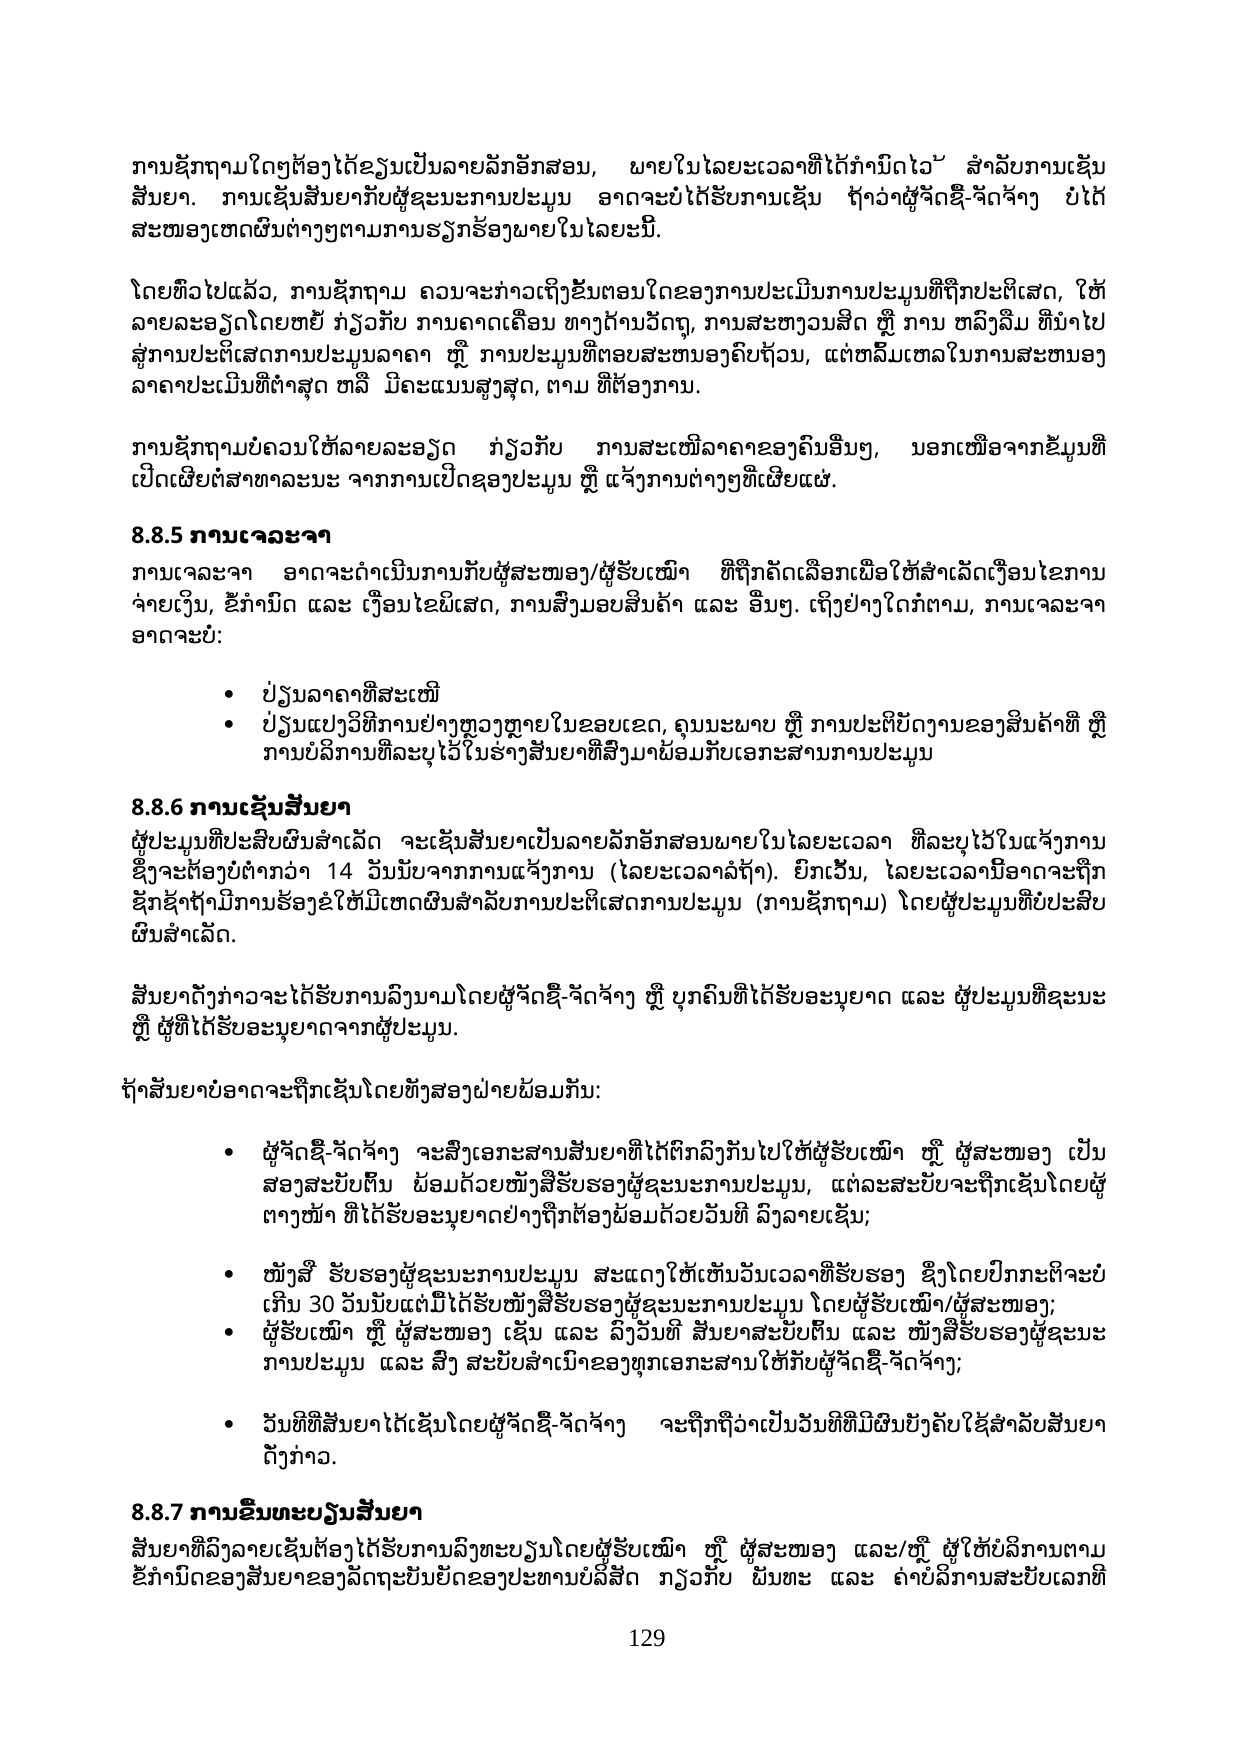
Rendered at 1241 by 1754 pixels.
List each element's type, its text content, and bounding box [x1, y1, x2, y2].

text ສັນຍາດັ່ງກ່າວຈະໄດ້ຮັບການລົງນາມໂດຍຜູ້ຈັດຊື້-ຈັດຈ້າງ ຫຼື ບຸກຄົນທີ່ໄດ້ຮັບອະນຸຍາດ ແລະ ຜູ້ປະມູນທີ່ຊະນະ ຫຼື ຜູ້ທີ່ໄດ້ຮັບອະນຸຍາດຈາກຜູ້ປະມູນ. [131, 980, 1106, 1042]
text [131, 1533, 1106, 1591]
list ວັນທີທີ່ສັນຍາໄດ້ເຊັນໂດຍຜູ້ຈັດຊື້-ຈັດຈ້າງ ຈະຖືກຖືວ່າເປັນວັນທີທີ່ມີຜົນບັງຄັບໃຊ້ສໍາລັບສັນຍາດັ່ງກ່າວ. [225, 1408, 1106, 1471]
text ຜູ້ປະມູນທີ່ປະສົບຜົນສໍາເລັດ ຈະເຊັນສັນຍາເປັນລາຍລັກອັກສອນພາຍໃນໄລຍະເວລາ ທີ່ລະບຸໄວ້ໃນແຈ້ງການຊຶ່ງຈະຕ້ອງບໍ່ຕໍ່າກວ່າ 14 ວັນນັບຈາກການແຈ້ງການ (ໄລຍະເວລາລໍຖ້າ). ຍົກເວັ້ນ, ໄລຍະເວລານີ້ອາດຈະຖືກຊັກຊ້າຖ້າມີການຮ້ອງຂໍໃຫ້ມີເຫດຜົນສໍາລັບການປະຕິເສດການປະມູນ (ການຊັກຖາມ) ໂດຍຜູ້ປະມູນທີ່ບໍ່ປະສົບຜົນສໍາເລັດ. [131, 828, 1106, 949]
text ຖ້າສັນຍາບໍ່ອາດຈະຖືກເຊັນໂດຍທັງສອງຝ່າຍພ້ອມກັນ: [122, 1074, 1106, 1105]
subtitle 8.8.6 ການເຊັນສັນຍາ [131, 791, 1106, 822]
text ການຊັກຖາມບໍ່ຄວນໃຫ້ລາຍລະອຽດ ກ່ຽວກັບ ການສະເໜີລາຄາຂອງຄົນອື່ນໆ, ນອກເໜືອຈາກຂໍ້ມູນທີ່ເປີດເຜີຍຕໍ່ສາທາລະນະ ຈາກການເປີດຊອງປະມູນ ຫຼື ແຈ້ງການຕ່າງໆທີ່ເຜີຍແຜ່. [131, 431, 1106, 494]
subtitle 8.8.7 ການຂື້ນທະບຽນສັນຍາ [131, 1496, 1106, 1527]
subtitle 8.8.5 ການເຈລະຈາ [131, 519, 1106, 550]
list ຜູ້ຮັບເໝົາ ຫຼື ຜູ້ສະໜອງ ເຊັນ ແລະ ລົງວັນທີ ສັນຍາສະບັບຕົ້ນ ແລະ ໜັງສືຮັບຮອງຜູ້ຊະນະການປະມູນ ແລະ ສົ່ງ ສະບັບສຳເນົາຂອງທຸກເອກະສານໃຫ້ກັບຜູ້ຈັດຊື້-ຈັດຈ້າງ; [225, 1319, 1106, 1377]
text ການຊັກຖາມໃດໆຕ້ອງໄດ້ຂຽນເປັນລາຍລັກອັກສອນ, ພາຍໃນໄລຍະເວລາທີ່ໄດ້ກໍານົດໄວ້ ສໍາລັບການເຊັນສັນຍາ. ການເຊັນສັນຍາກັບຜູ້ຊະນະການປະມູນ ອາດຈະບໍ່ໄດ້ຮັບການເຊັນ ຖ້າວ່າຜູ້ຈັດຊື້-ຈັດຈ້າງ ບໍ່ໄດ້ສະໜອງເຫດຜົນຕ່າງໆຕາມການຮຽກຮ້ອງພາຍໃນໄລຍະນີ້. [131, 150, 1106, 244]
list ປ່ຽນແປງວິທີການຢ່າງຫຼວງຫຼາຍໃນຂອບເຂດ, ຄຸນນະພາບ ຫຼື ການປະຕິບັດງານຂອງສິນຄ້າທີ່ ຫຼື ການບໍລິການທີ່ລະບຸໄວ້ໃນຮ່າງສັນຍາທີ່ສົ່ງມາພ້ອມກັບເອກະສານການປະມູນ [225, 708, 1106, 766]
list ໜັງສື ຮັບຮອງຜູ້ຊະນະການປະມູນ ສະແດງໃຫ້ເຫັນວັນເວລາທີ່ຮັບຮອງ ຊຶ່ງໂດຍປົກກະຕິຈະບໍ່ເກີນ 30 ວັນນັບແຕ່ມື້ໄດ້ຮັບໜັງສືຮັບຮອງຜູ້ຊະນະການປະມູນ ໂດຍຜູ້ຮັບເໝົາ/ຜູ້ສະໜອງ; [225, 1261, 1106, 1319]
list ປ່ຽນລາຄາທີ່ສະເໜີ [225, 681, 1106, 708]
list ຜູ້ຈັດຊື້-ຈັດຈ້າງ ຈະສົ່ງເອກະສານສັນຍາທີ່ໄດ້ຕົກລົງກັນໄປໃຫ້ຜູ້ຮັບເໝົາ ຫຼື ຜູ້ສະໜອງ ເປັນສອງສະບັບຕົ້ນ ພ້ອມດ້ວຍໜັງສືຮັບຮອງຜູ້ຊະນະການປະມູນ, ແຕ່ລະສະບັບຈະຖືກເຊັນໂດຍຜູ້ຕາງໜ້າ ທີ່ໄດ້ຮັບອະນຸຍາດຢ່າງຖືກຕ້ອງພ້ອມດ້ວຍວັນທີ ລົງລາຍເຊັນ; [225, 1136, 1106, 1230]
text ການເຈລະຈາ ອາດຈະດໍາເນີນການກັບຜູ້ສະໜອງ/ຜູ້ຮັບເໝົາ ທີ່ຖືກຄັດເລືອກເພື່ອໃຫ້ສຳເລັດເງື່ອນໄຂການຈ່າຍເງິນ, ຂໍ້ກໍານົດ ແລະ ເງື່ອນໄຂພິເສດ, ການສົ່ງມອບສິນຄ້າ ແລະ ອື່ນໆ. ເຖິງຢ່າງໃດກໍ່ຕາມ, ການເຈລະຈາອາດຈະບໍ່: [131, 556, 1106, 650]
text ໂດຍທົ່ວໄປແລ້ວ, ການຊັກຖາມ ຄວນຈະກ່າວເຖິງຂັ້ນຕອນໃດຂອງການປະເມີນການປະມູນທີ່ຖືກປະຕິເສດ, ໃຫ້ລາຍລະອຽດໂດຍຫຍໍ້ ກ່ຽວກັບ ການຄາດເຄື່ອນ ທາງດ້ານວັດຖຸ, ການສະຫງວນສິດ ຫຼື ການ ຫລົງລືມ ທີ່ນໍາໄປສູ່ການປະຕິເສດການປະມູນລາຄາ ຫຼື ການປະມູນທີ່ຕອບສະຫນອງຄົບຖ້ວນ, ແຕ່ຫລົ້ມເຫລໃນການສະຫນອງລາຄາປະເມີນທີ່ຕໍ່າສຸດ ຫລື ມີຄະແນນສູງສຸດ, ຕາມ ທີ່ຕ້ອງການ. [131, 275, 1106, 400]
